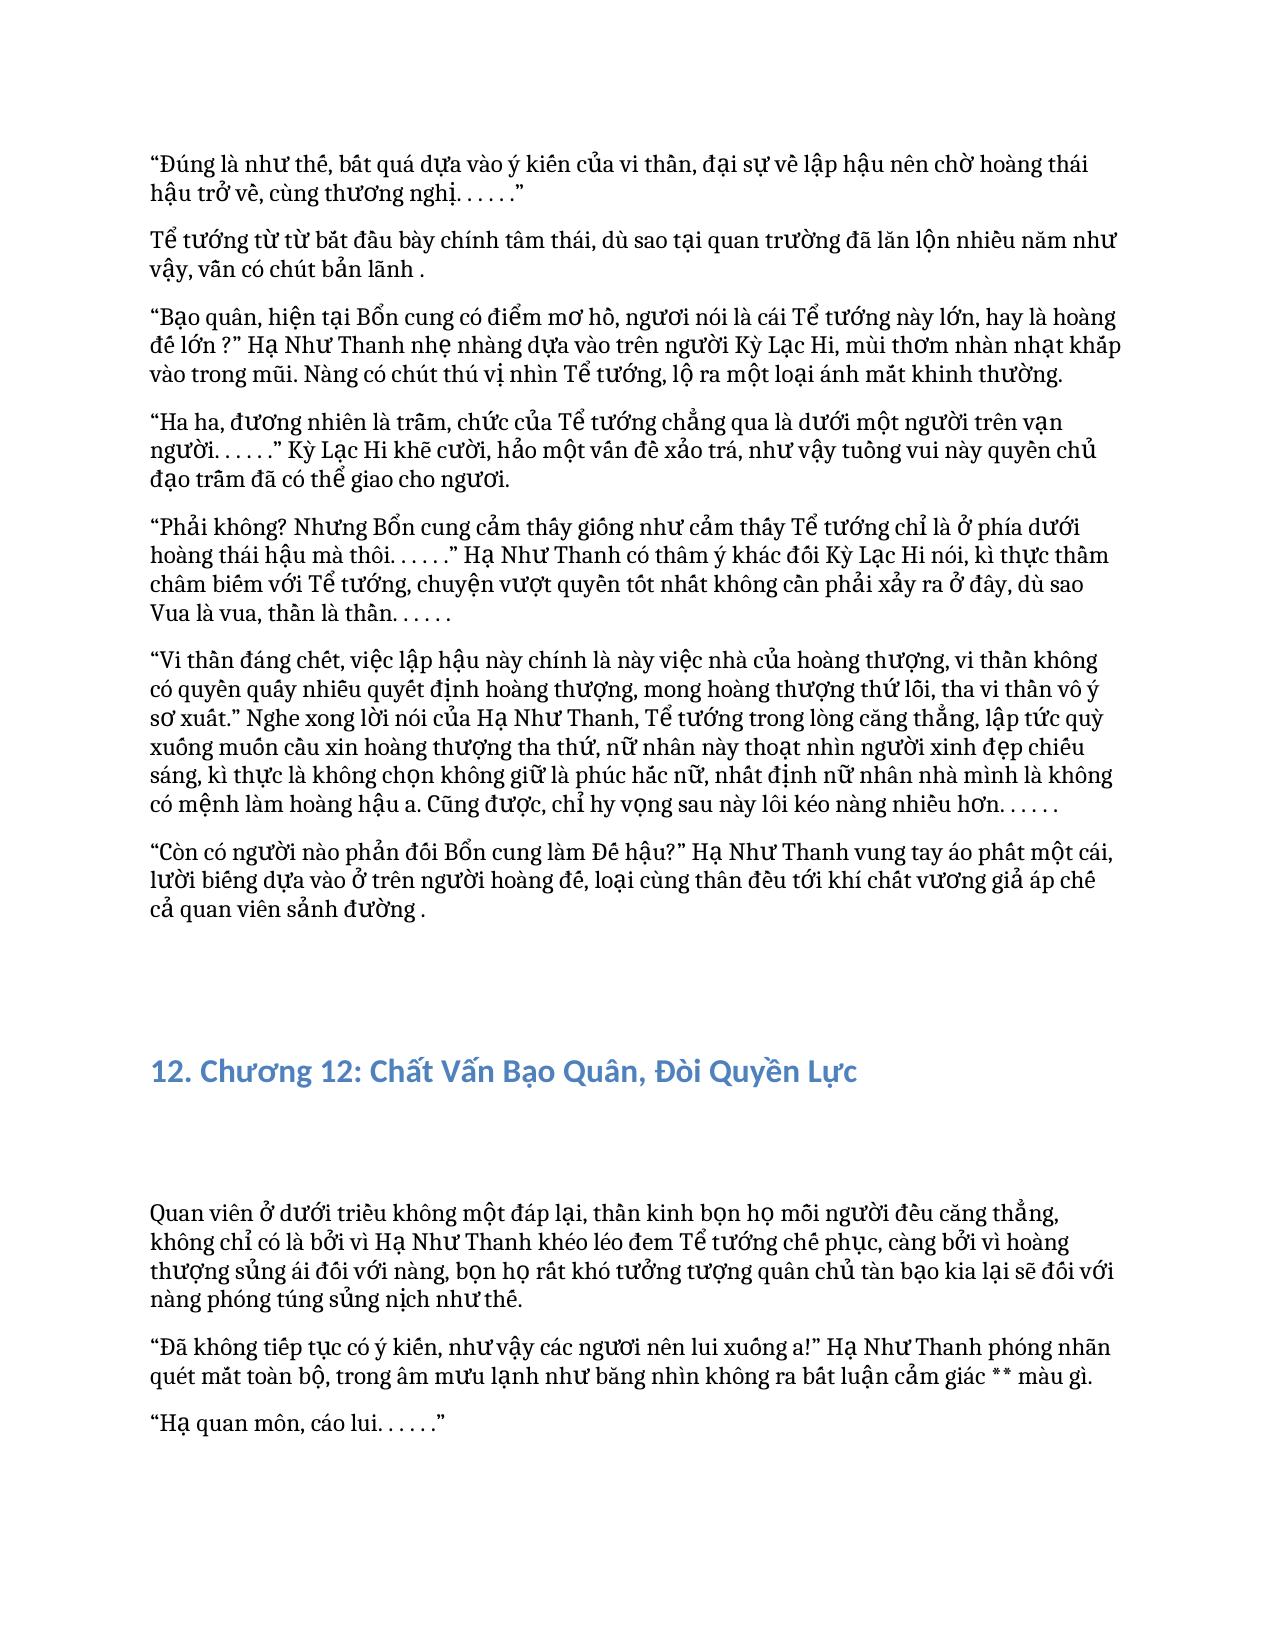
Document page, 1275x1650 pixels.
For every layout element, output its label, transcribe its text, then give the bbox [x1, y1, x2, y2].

text Tể tướng từ từ bắt đầu bày chính tâm thái, dù sao tại quan trường đã lăn lộn nhiều năm như vậy, vẫn có chút bản lãnh . [150, 226, 1125, 284]
text “Phải không? Nhưng Bổn cung cảm thấy giống như cảm thấy Tể tướng chỉ là ở phía dưới hoàng thái hậu mà thôi. . . . . .” Hạ Như Thanh có thâm ý khác đối Kỳ Lạc Hi nói, kì thực thầm châm biếm với Tể tướng, chuyện vượt quyền tốt nhất không cần phải xảy ra ở đây, dù sao Vua là vua, thần là thần. . . . . . [150, 512, 1125, 627]
text “Còn có người nào phản đối Bổn cung làm Đế hậu?” Hạ Như Thanh vung tay áo phất một cái, lười biếng dựa vào ở trên người hoàng đế, loại cùng thân đều tới khí chất vương giả áp chế cả quan viên sảnh đường . [150, 837, 1125, 924]
text “Vi thần đáng chết, việc lập hậu này chính là này việc nhà của hoàng thượng, vi thần không có quyền quấy nhiễu quyết định hoàng thượng, mong hoàng thượng thứ lỗi, tha vi thần vô ý sơ xuất.” Nghe xong lời nói của Hạ Như Thanh, Tể tướng trong lòng căng thẳng, lập tức quỳ xuống muốn cầu xin hoàng thượng tha thứ, nữ nhân này thoạt nhìn người xinh đẹp chiếu sáng, kì thực là không chọn không giữ là phúc hắc nữ, nhất định nữ nhân nhà mình là không có mệnh làm hoàng hậu a. Cũng được, chỉ hy vọng sau này lôi kéo nàng nhiều hơn. . . . . . [150, 646, 1125, 819]
text “Hạ quan môn, cáo lui. . . . . .” [150, 1409, 1125, 1438]
text “Đúng là như thế, bất quá dựa vào ý kiến của vi thần, đại sự về lập hậu nên chờ hoàng thái hậu trở về, cùng thương nghị. . . . . .” [150, 150, 1125, 207]
text Quan viên ở dưới triều không một đáp lại, thần kinh bọn họ mỗi người đều căng thẳng, không chỉ có là bởi vì Hạ Như Thanh khéo léo đem Tể tướng chế phục, càng bởi vì hoàng thượng sủng ái đối với nàng, bọn họ rất khó tưởng tượng quân chủ tàn bạo kia lại sẽ đối với nàng phóng túng sủng nịch như thế. [150, 1199, 1125, 1314]
subtitle 12. Chương 12: Chất Vấn Bạo Quân, Đòi Quyền Lực [150, 1049, 1125, 1090]
text “Đã không tiếp tục có ý kiến, như vậy các ngươi nên lui xuống a!” Hạ Như Thanh phóng nhãn quét mắt toàn bộ, trong âm mưu lạnh như băng nhìn không ra bất luận cảm giác ** màu gì. [150, 1333, 1125, 1390]
text “Ha ha, đương nhiên là trẫm, chức của Tể tướng chẳng qua là dưới một người trên vạn người. . . . . .” Kỳ Lạc Hi khẽ cười, hảo một vấn đề xảo trá, như vậy tuồng vui này quyền chủ đạo trẫm đã có thể giao cho ngươi. [150, 407, 1125, 494]
text “Bạo quân, hiện tại Bổn cung có điểm mơ hồ, ngươi nói là cái Tể tướng này lớn, hay là hoàng đế lớn ?” Hạ Như Thanh nhẹ nhàng dựa vào trên người Kỳ Lạc Hi, mùi thơm nhàn nhạt khắp vào trong mũi. Nàng có chút thú vị nhìn Tể tướng, lộ ra một loại ánh mắt khinh thường. [150, 302, 1125, 389]
